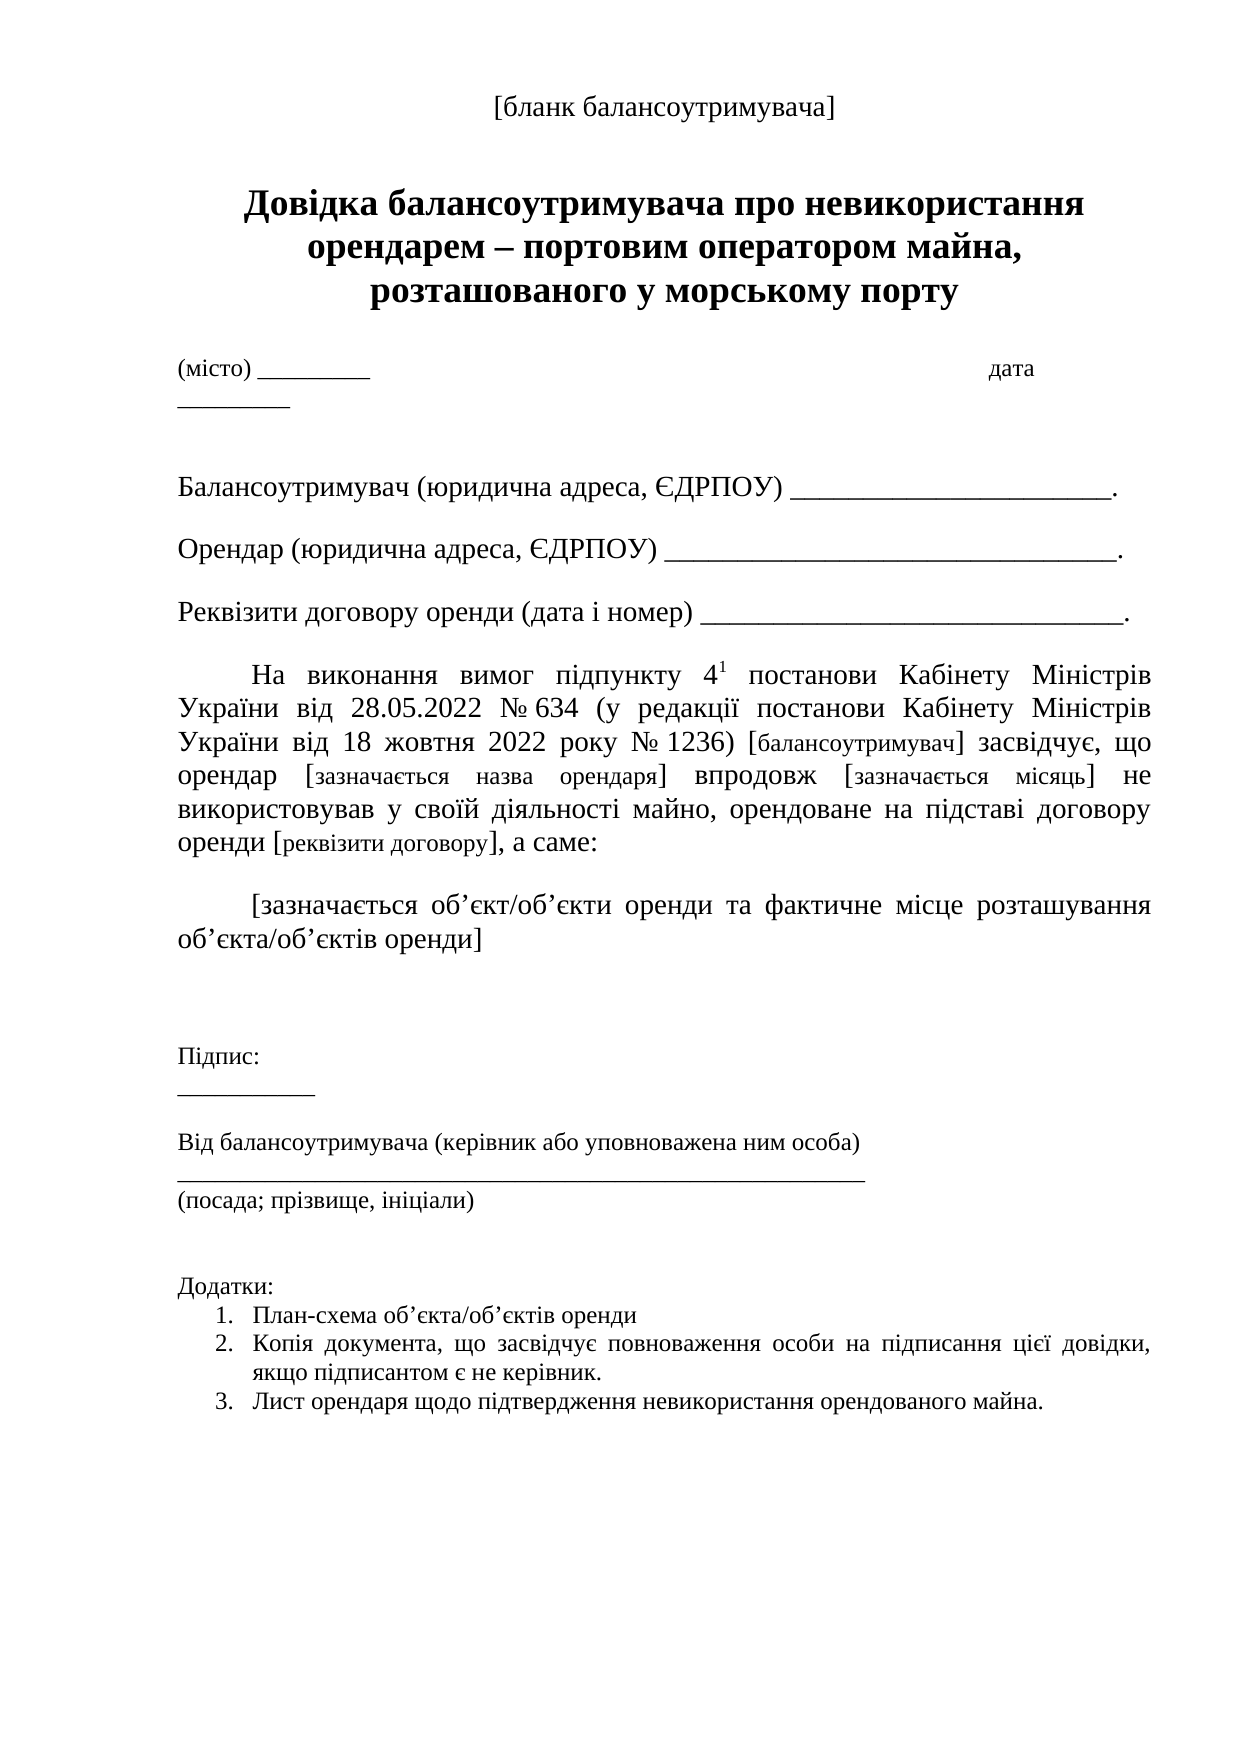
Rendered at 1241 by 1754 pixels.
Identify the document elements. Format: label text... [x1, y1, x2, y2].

text Орендар (юридична адреса, ЄДРПОУ) _______________________________. [177, 531, 1152, 565]
text [бланк балансоутримувача] [177, 89, 1152, 122]
list Копія документа, що засвідчує повноваження особи на підписання цієї довідки, якщо підписантом є не керівник. [215, 1328, 1152, 1386]
text Додатки: [177, 1271, 1152, 1300]
text На виконання вимог підпункту 41 постанови Кабінету Міністрів України від 28.05.2022 № 634 (у редакції постанови Кабінету Міністрів України від 18 жовтня 2022 року № 1236) [балансоутримувач] засвідчує, що орендар [зазначається назва орендаря] впродовж [зазначається місяць] не використовував у своїй діяльності майно, орендоване на підставі договору оренди [реквізити договору], а саме: [177, 657, 1152, 858]
text Підпис: [177, 1041, 1152, 1070]
text Балансоутримувач (юридична адреса, ЄДРПОУ) ______________________. [177, 469, 1152, 502]
list План-схема об’єкта/об’єктів оренди [215, 1300, 1152, 1328]
text [зазначається об’єкт/об’єкти оренди та фактичне місце розташування об’єкта/об’єктів оренди] [177, 887, 1152, 954]
text (посада; прізвище, ініціали) [177, 1185, 1152, 1213]
text ___________ [177, 1070, 1152, 1098]
text Від балансоутримувача (керівник або уповноважена ним особа) _______________________________________________________ [177, 1127, 1152, 1185]
list Лист орендаря щодо підтвердження невикористання орендованого майна. [215, 1386, 1152, 1415]
text Довідка балансоутримувача про невикористання орендарем – портовим оператором майна, розташованого у морському порту [177, 181, 1152, 310]
text (місто) _________ дата _________ [177, 353, 1152, 411]
text Реквізити договору оренди (дата і номер) _____________________________. [177, 594, 1152, 628]
